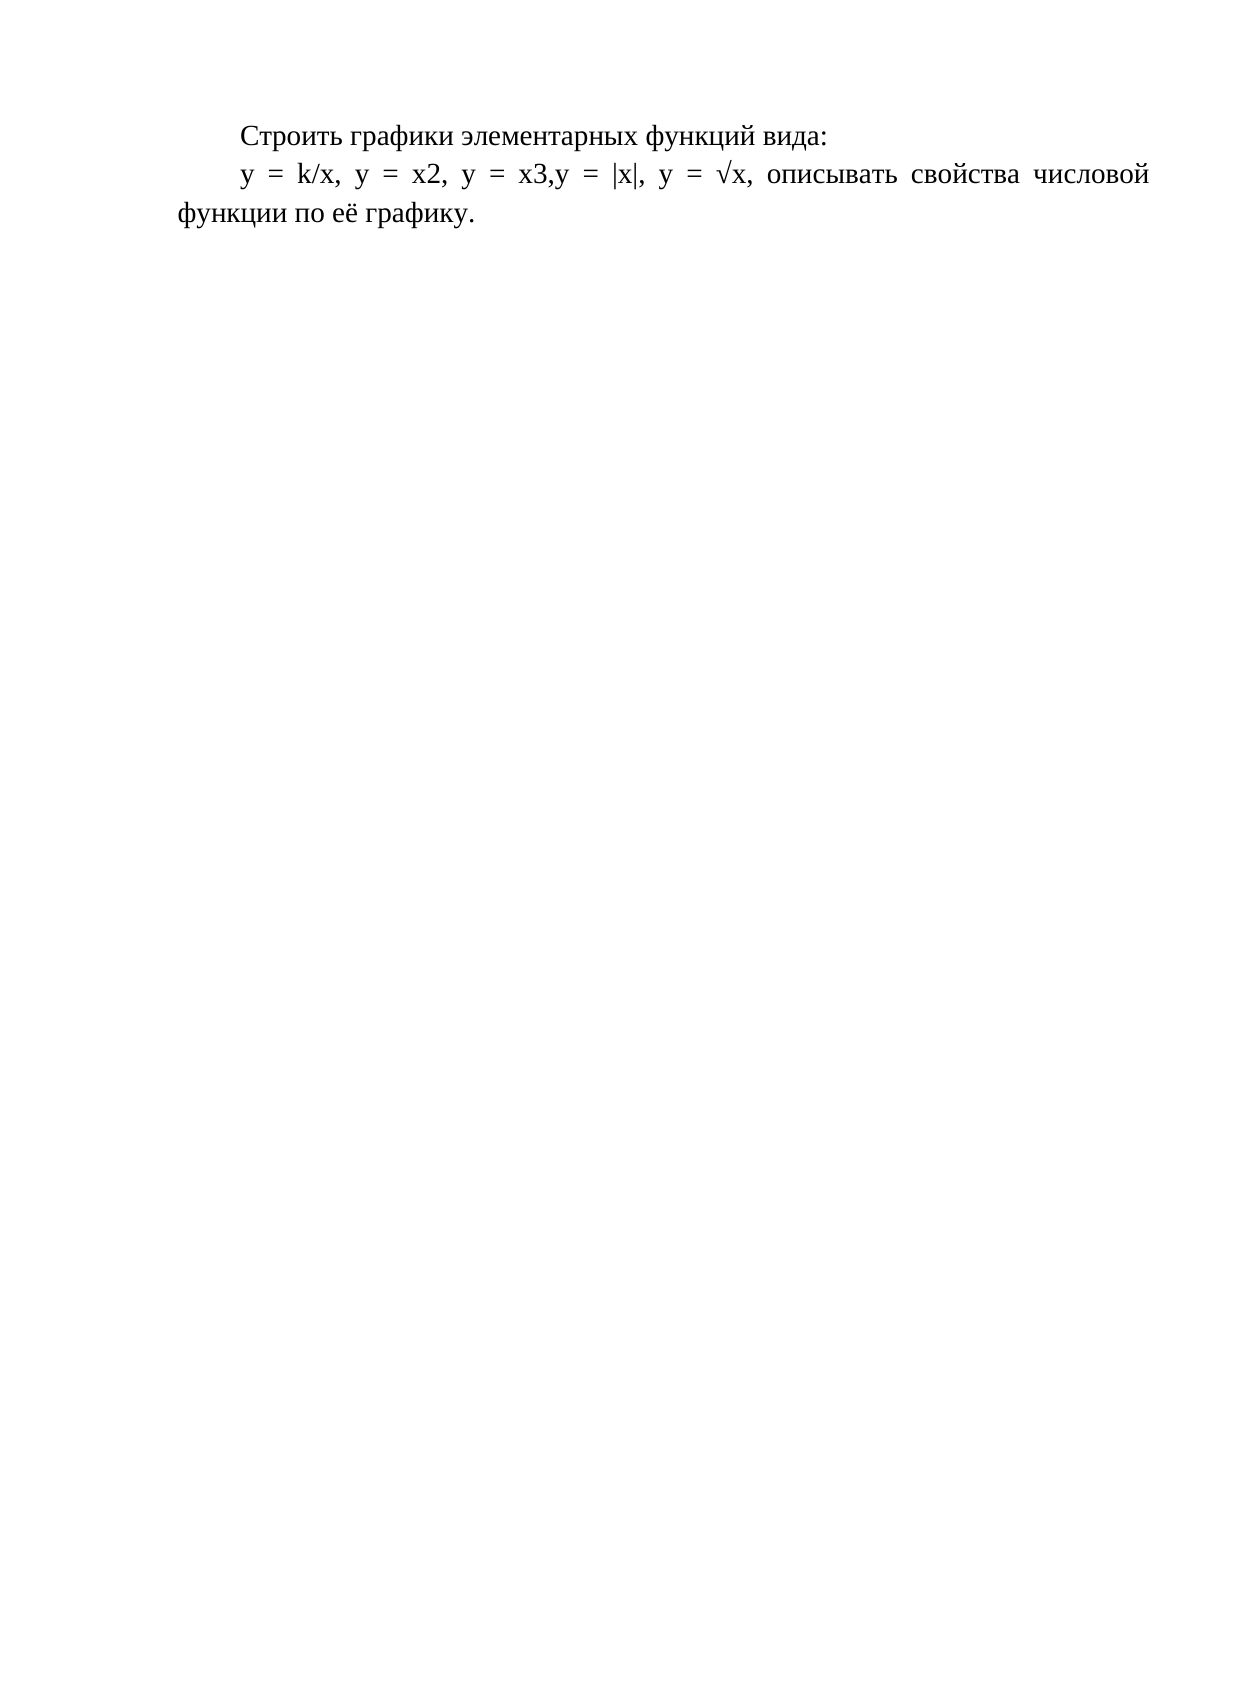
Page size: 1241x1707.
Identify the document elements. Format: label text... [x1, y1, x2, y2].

text Строить графики элементарных функций вида: [177, 118, 1152, 152]
text y = k/x, y = x2, y = x3,y = |x|, y = √x, описывать свойства числовой функции по её графику. [177, 157, 1152, 229]
